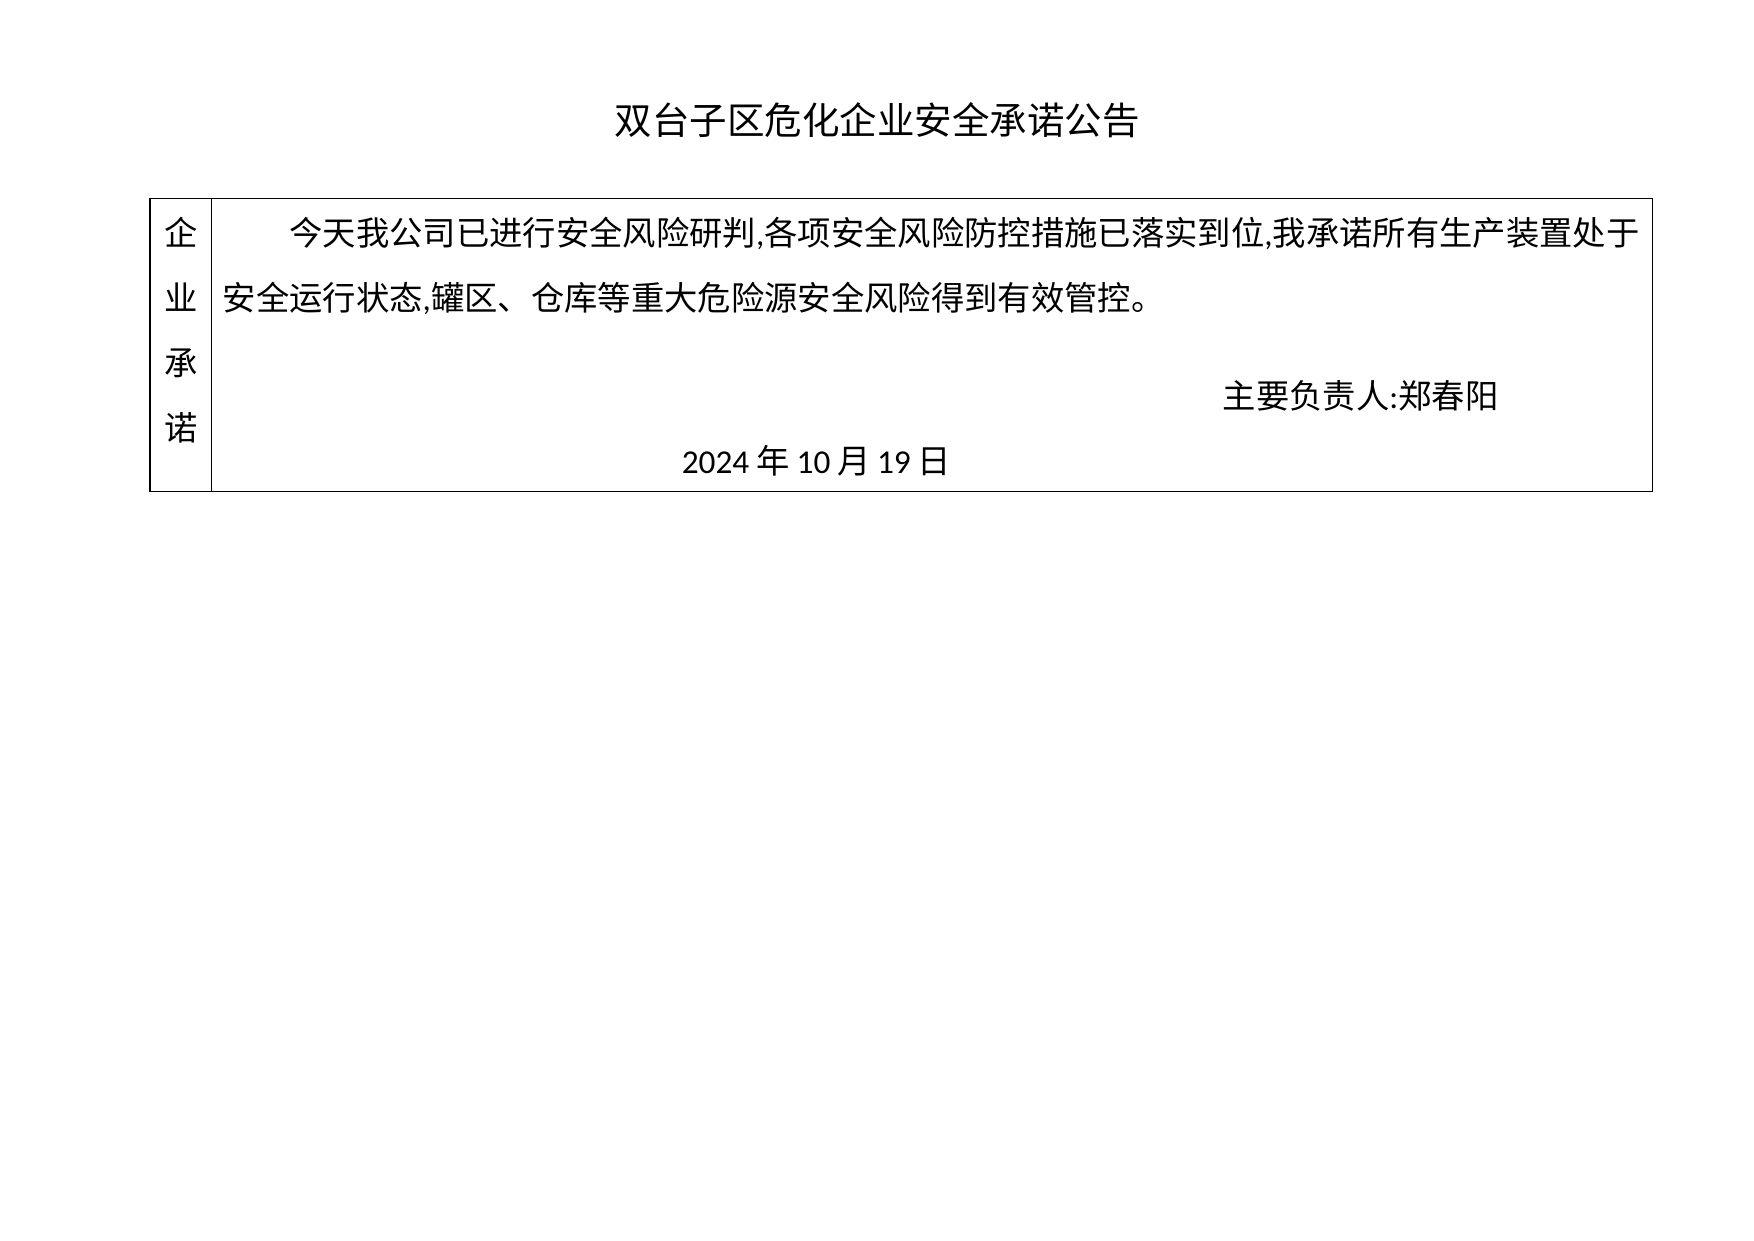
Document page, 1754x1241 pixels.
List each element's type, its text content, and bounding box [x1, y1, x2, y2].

table_cell 企业承诺 [151, 199, 211, 491]
table_cell 今天我公司已进行安全风险研判,各项安全风险防控措施已落实到位,我承诺所有生产装置处于安全运行状态,罐区、仓库等重大危险源安全风险得到有效管控。 主要负责人:郑春阳 2024年10月19日 [212, 199, 1652, 491]
